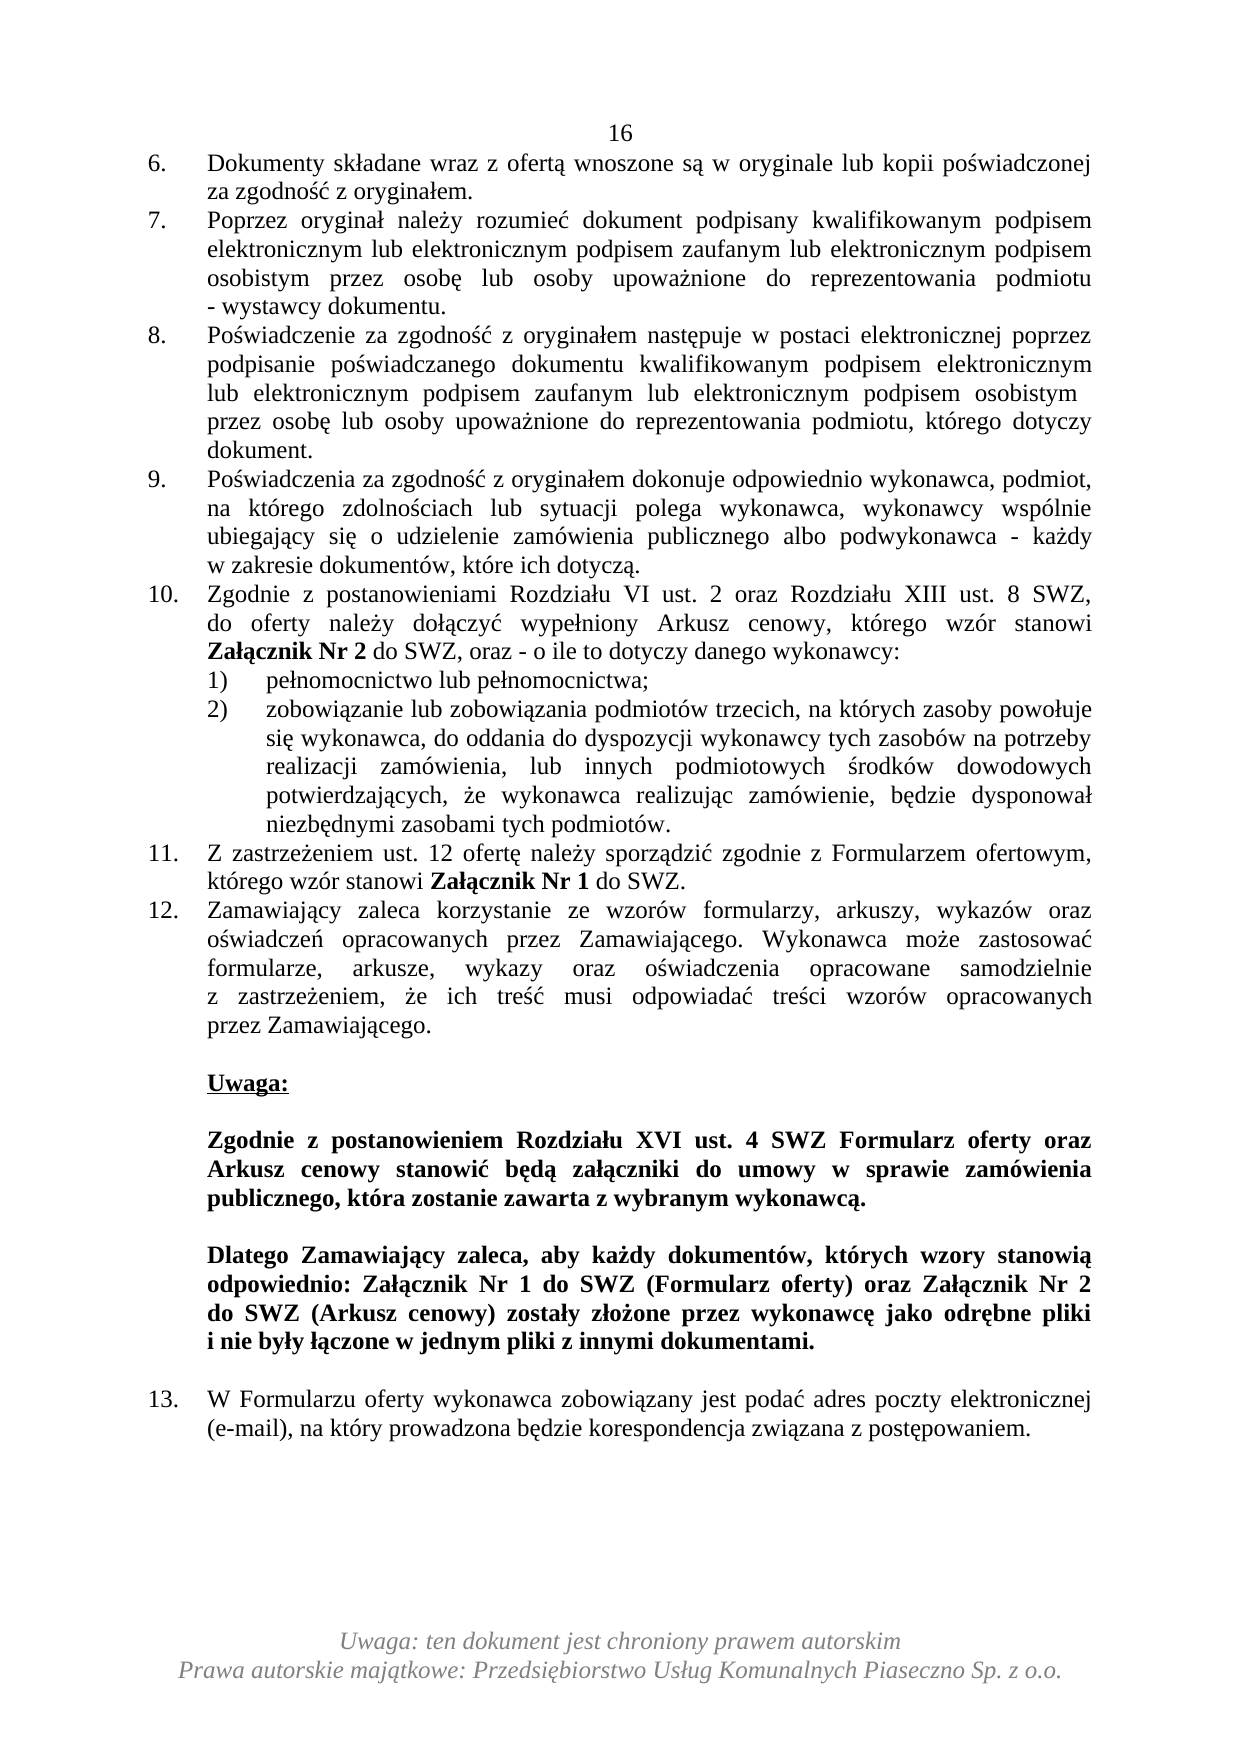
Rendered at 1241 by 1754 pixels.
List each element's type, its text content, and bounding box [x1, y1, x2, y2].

text 11. Z zastrzeżeniem ust. 12 ofertę należy sporządzić zgodnie z Formularzem ofertowym, którego wzór stanowi Załącznik Nr 1 do SWZ. [148, 838, 1092, 895]
text Dlatego Zamawiający zaleca, aby każdy dokumentów, których wzory stanowią odpowiednio: Załącznik Nr 1 do SWZ (Formularz oferty) oraz Załącznik Nr 2 do SWZ (Arkusz cenowy) zostały złożone przez wykonawcę jako odrębne pliki i nie były łączone w jednym pliki z innymi dokumentami. [207, 1240, 1092, 1355]
text 6. Dokumenty składane wraz z ofertą wnoszone są w oryginale lub kopii poświadczonej za zgodność z oryginałem. [148, 148, 1092, 205]
text 8. Poświadczenie za zgodność z oryginałem następuje w postaci elektronicznej poprzez podpisanie poświadczanego dokumentu kwalifikowanym podpisem elektronicznym lub elektronicznym podpisem zaufanym lub elektronicznym podpisem osobistym przez osobę lub osoby upoważnione do reprezentowania podmiotu, którego dotyczy dokument. [148, 320, 1092, 464]
text 7. Poprzez oryginał należy rozumieć dokument podpisany kwalifikowanym podpisem elektronicznym lub elektronicznym podpisem zaufanym lub elektronicznym podpisem osobistym przez osobę lub osoby upoważnione do reprezentowania podmiotu - wystawcy dokumentu. [148, 205, 1092, 320]
text 2) zobowiązanie lub zobowiązania podmiotów trzecich, na których zasoby powołuje się wykonawca, do oddania do dyspozycji wykonawcy tych zasobów na potrzeby realizacji zamówienia, lub innych podmiotowych środków dowodowych potwierdzających, że wykonawca realizując zamówienie, będzie dysponował niezbędnymi zasobami tych podmiotów. [207, 694, 1092, 838]
list 1) pełnomocnictwo lub pełnomocnictwa; [207, 665, 1092, 694]
text Zgodnie z postanowieniem Rozdziału XVI ust. 4 SWZ Formularz oferty oraz Arkusz cenowy stanowić będą załączniki do umowy w sprawie zamówienia publicznego, która zostanie zawarta z wybranym wykonawcą. [207, 1125, 1092, 1211]
text Uwaga: [207, 1068, 1092, 1096]
text 13. W Formularzu oferty wykonawca zobowiązany jest podać adres poczty elektronicznej (e-mail), na który prowadzona będzie korespondencja związana z postępowaniem. [148, 1384, 1092, 1441]
text 12. Zamawiający zaleca korzystanie ze wzorów formularzy, arkuszy, wykazów oraz oświadczeń opracowanych przez Zamawiającego. Wykonawca może zastosować formularze, arkusze, wykazy oraz oświadczenia opracowane samodzielnie z zastrzeżeniem, że ich treść musi odpowiadać treści wzorów opracowanych przez Zamawiającego. [148, 895, 1092, 1039]
text 10. Zgodnie z postanowieniami Rozdziału VI ust. 2 oraz Rozdziału XIII ust. 8 SWZ, do oferty należy dołączyć wypełniony Arkusz cenowy, którego wzór stanowi Załącznik Nr 2 do SWZ, oraz - o ile to dotyczy danego wykonawcy: [148, 579, 1092, 665]
text 9. Poświadczenia za zgodność z oryginałem dokonuje odpowiednio wykonawca, podmiot, na którego zdolnościach lub sytuacji polega wykonawca, wykonawcy wspólnie ubiegający się o udzielenie zamówienia publicznego albo podwykonawca - każdy w zakresie dokumentów, które ich dotyczą. [148, 464, 1092, 579]
